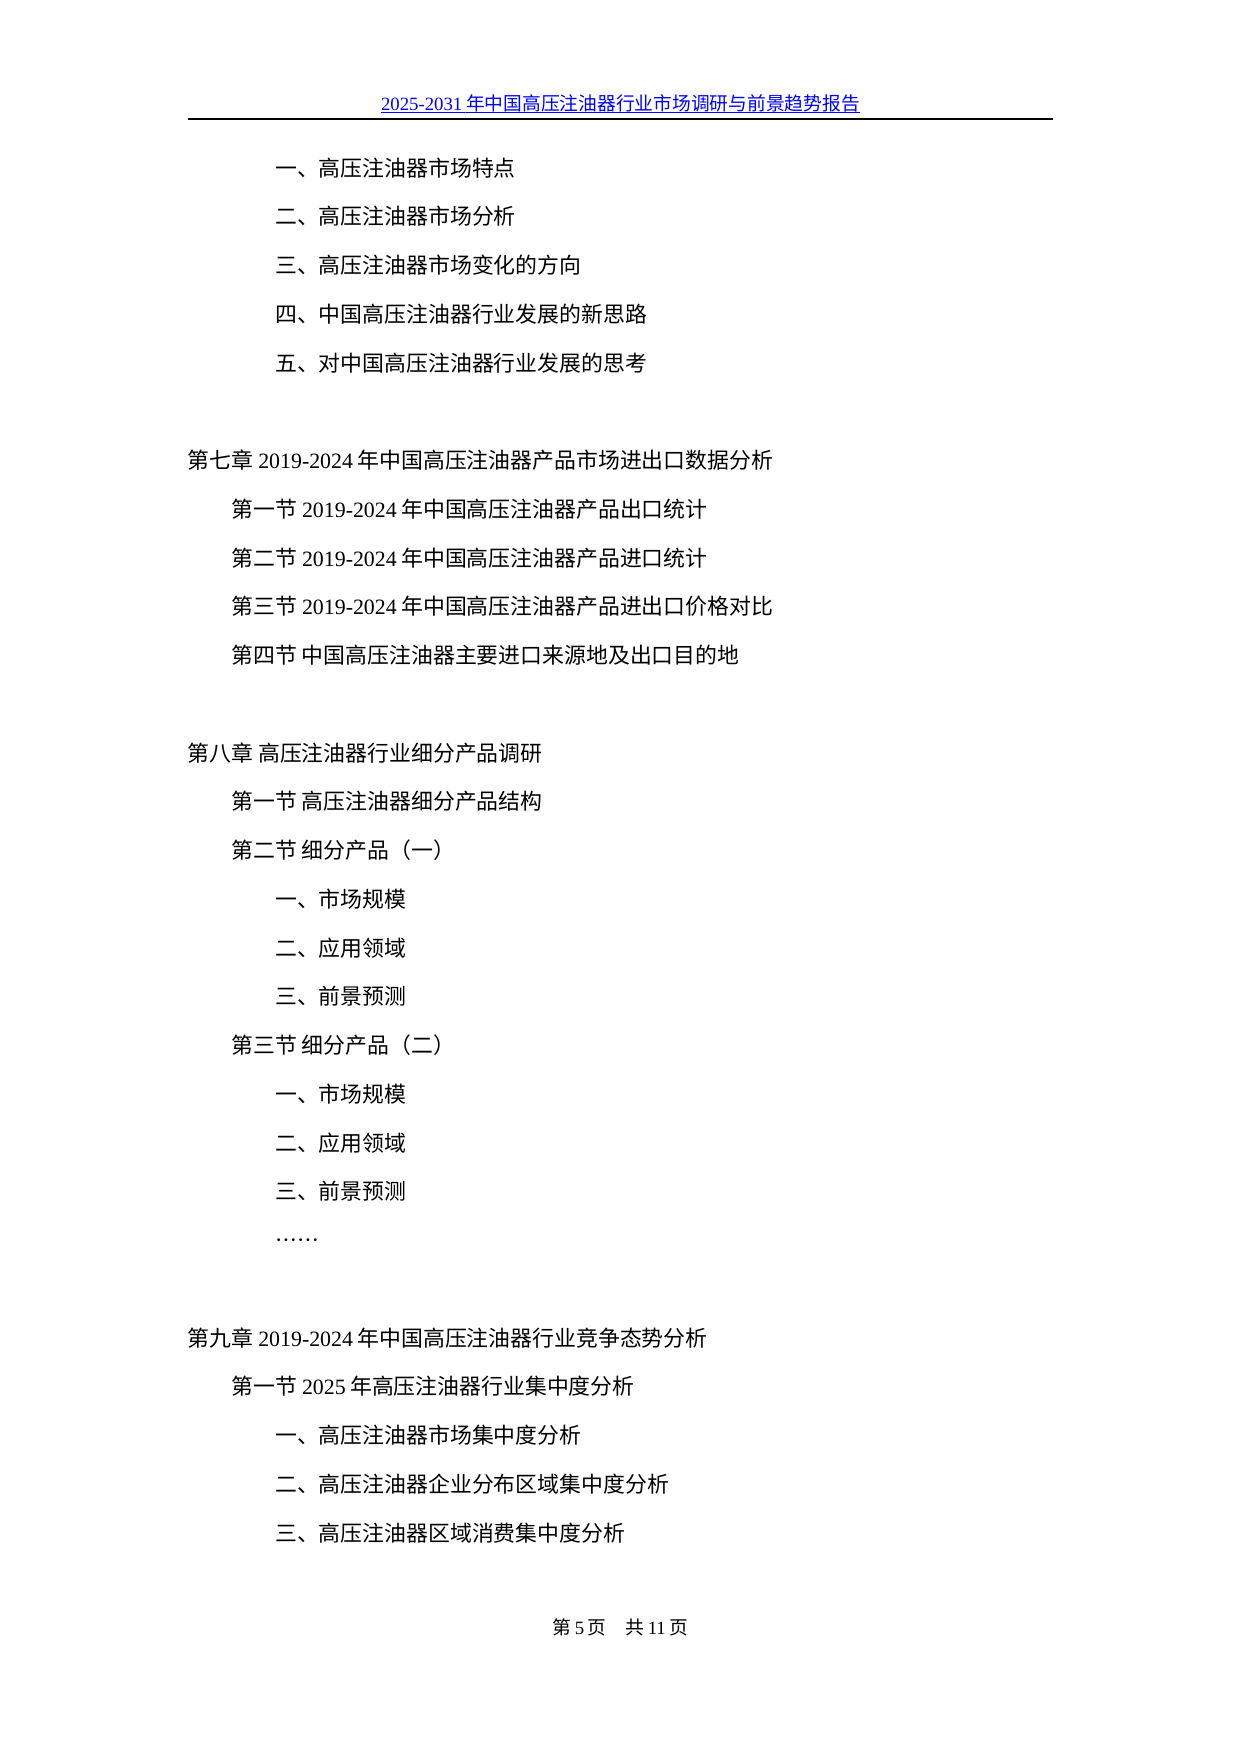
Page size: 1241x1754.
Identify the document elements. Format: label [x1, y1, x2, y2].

text [187, 150, 1053, 1548]
